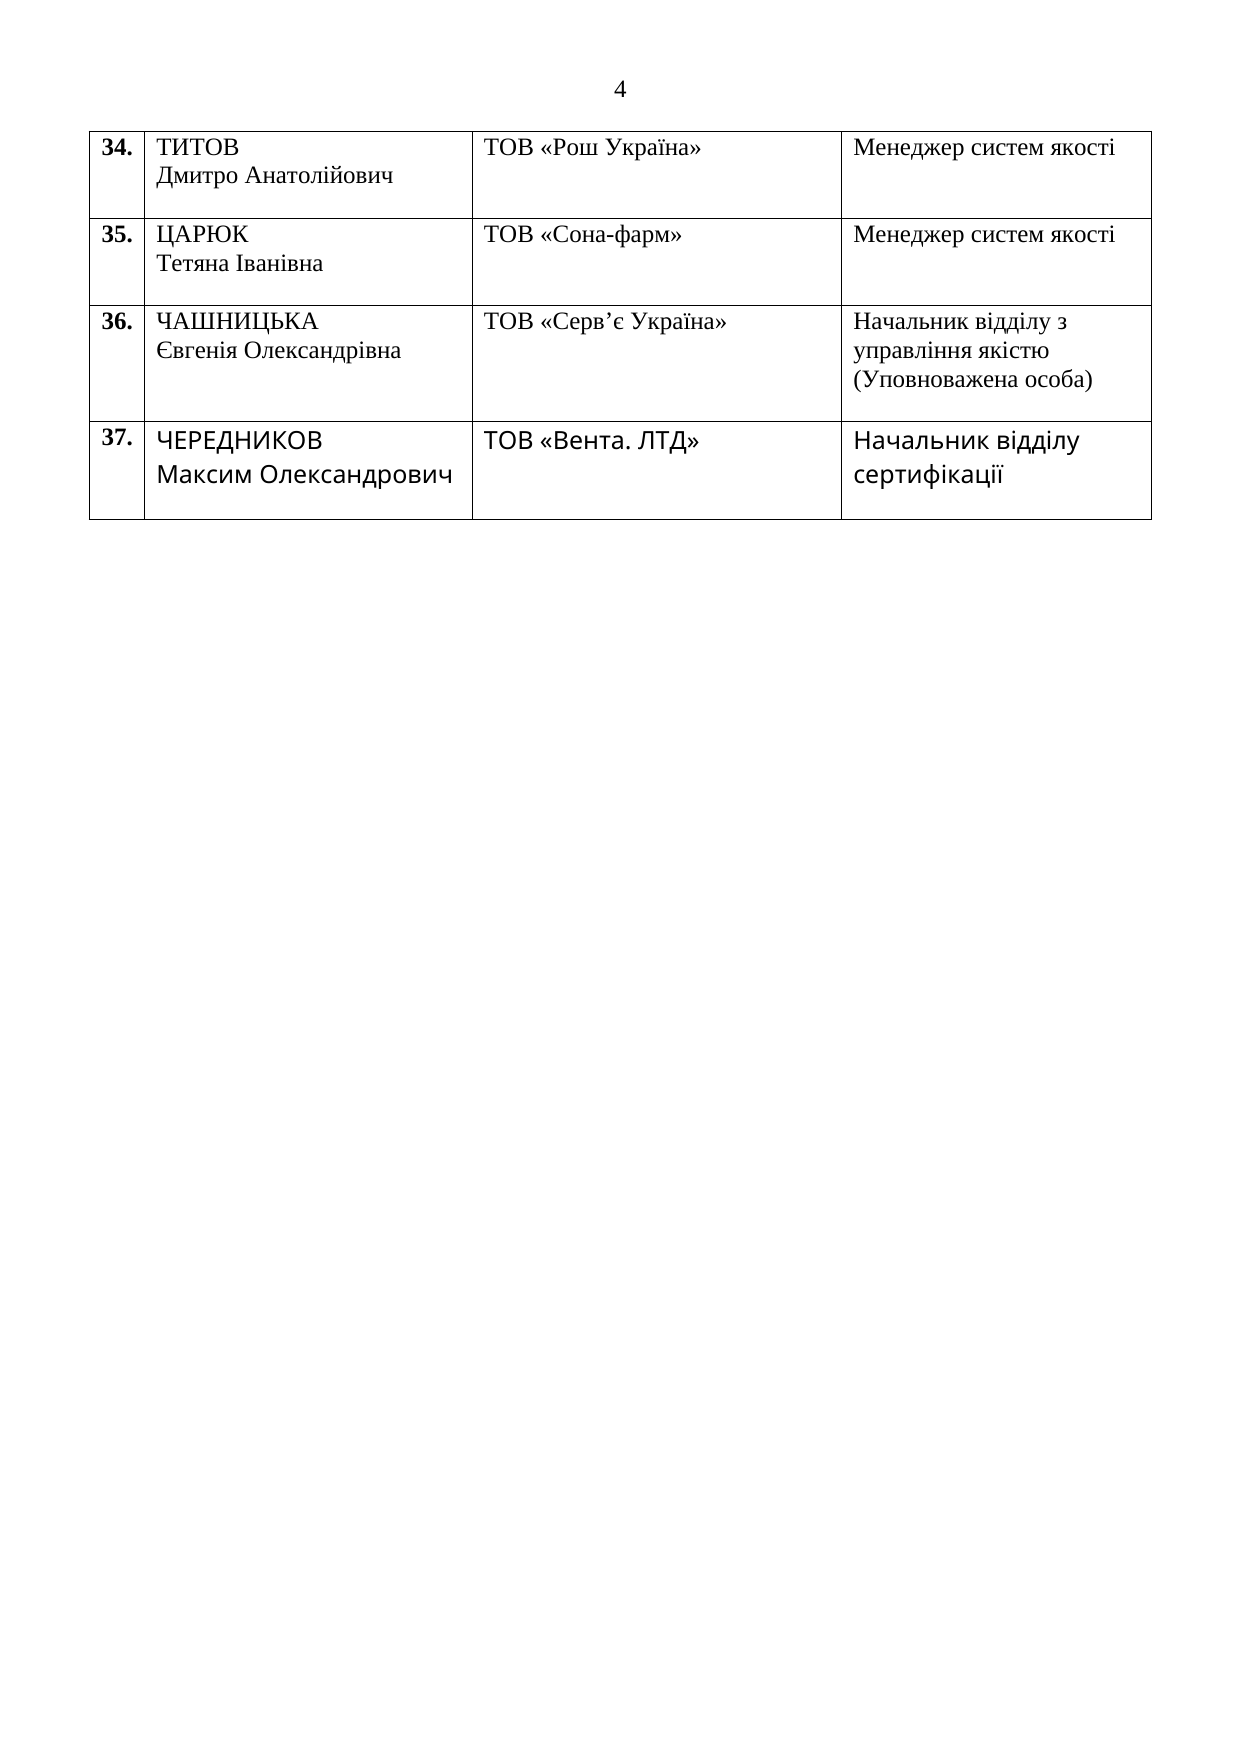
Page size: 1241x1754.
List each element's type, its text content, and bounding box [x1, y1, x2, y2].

table_cell 34. [90, 132, 144, 218]
table_cell ТОВ «Сона-фарм» [473, 219, 841, 305]
table_cell Менеджер систем якості [842, 132, 1151, 218]
table_cell ТОВ «Серв’є Україна» [473, 306, 841, 421]
table_cell ТОВ «Вента. ЛТД» [473, 422, 841, 519]
table_cell 37. [90, 422, 144, 519]
table_cell Титов Дмитро Анатолійович [145, 132, 472, 218]
table_cell 36. [90, 306, 144, 421]
table_cell ТОВ «Рош Україна» [473, 132, 841, 218]
table_cell Чашницька Євгенія Олександрівна [145, 306, 472, 421]
table_cell Чередников Максим Олександрович [145, 422, 472, 519]
table_cell Начальник відділу з управління якістю (Уповноважена особа) [842, 306, 1151, 421]
table_cell Менеджер систем якості [842, 219, 1151, 305]
table_cell Начальник відділу сертифікації [842, 422, 1151, 519]
table_cell 35. [90, 219, 144, 305]
table_cell Царюк Тетяна Іванівна [145, 219, 472, 305]
